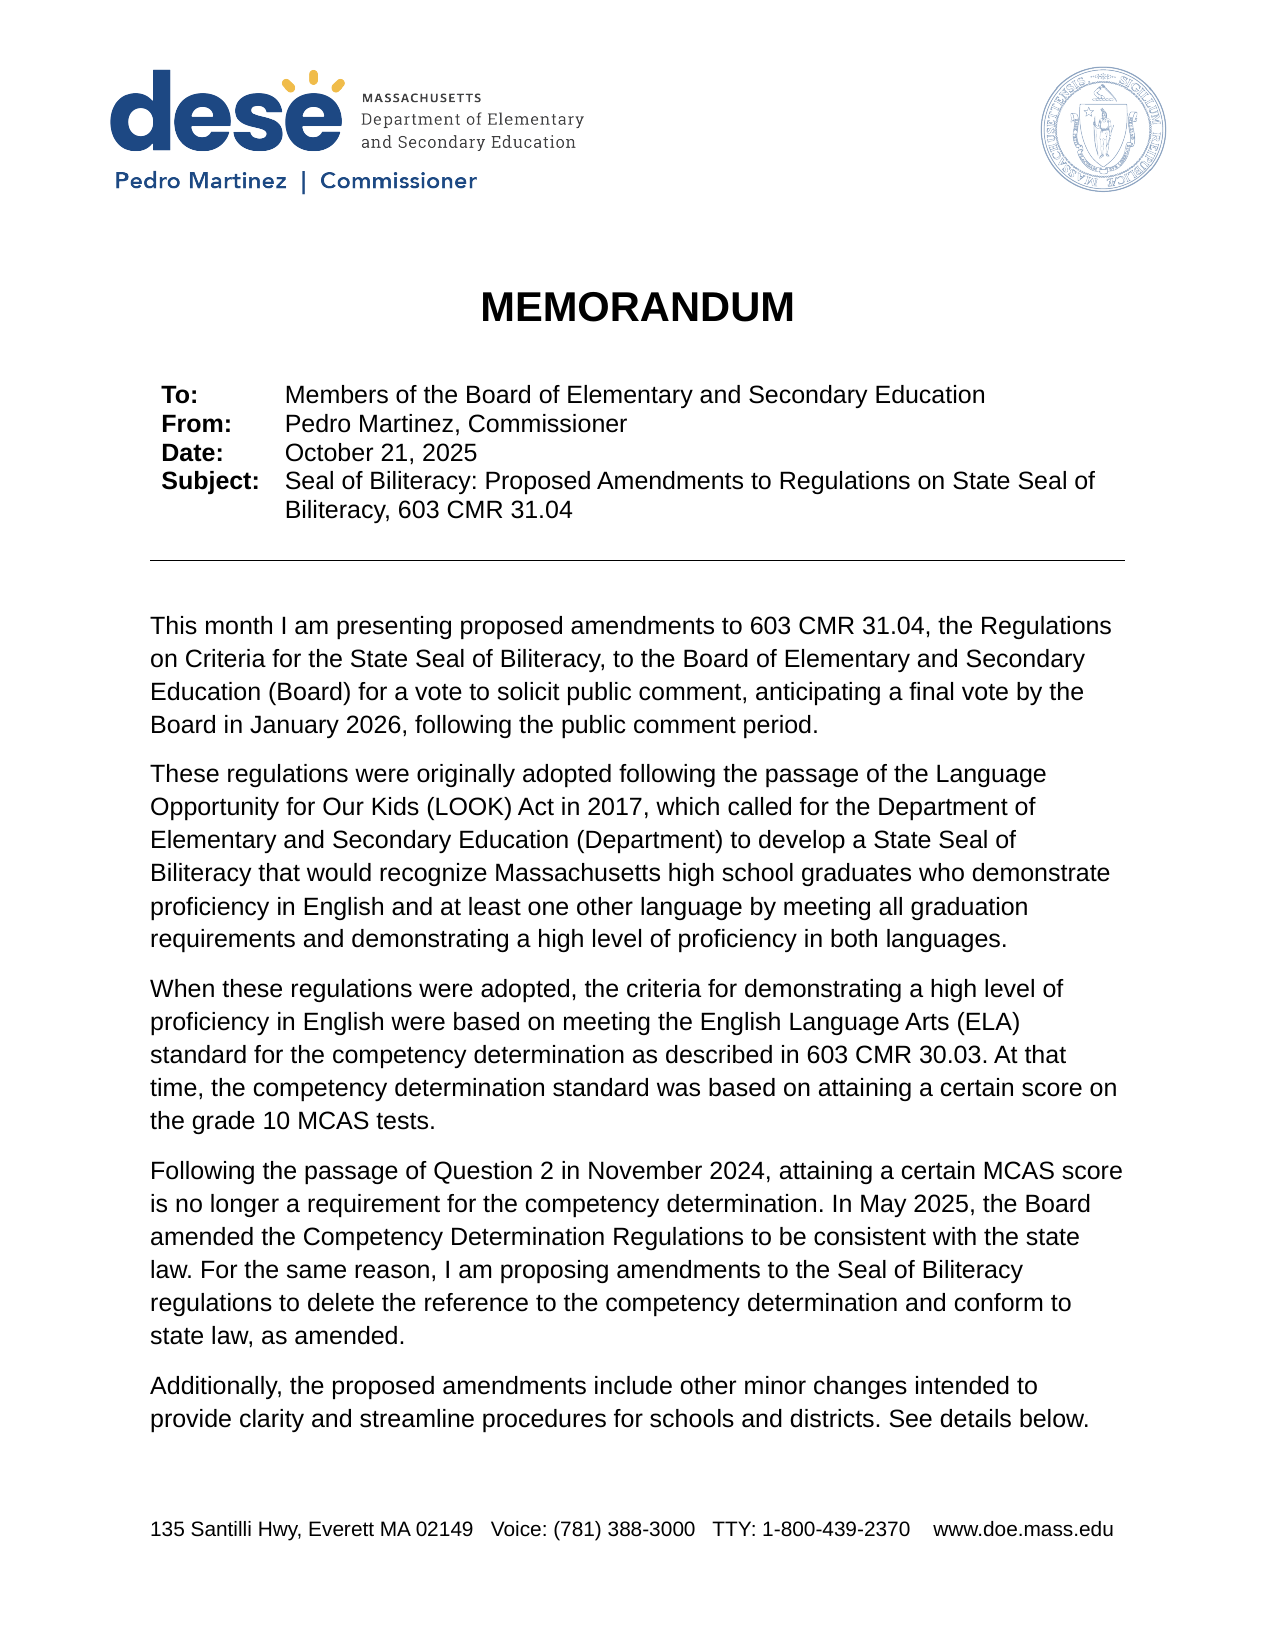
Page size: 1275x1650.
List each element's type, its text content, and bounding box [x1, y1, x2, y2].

subtitle MEMORANDUM [150, 282, 1125, 330]
table_cell Seal of Biliteracy: Proposed Amendments to Regulations on State Seal of Biliteracy, 603 CMR 31.04 [273, 466, 1125, 524]
text This month I am presenting proposed amendments to 603 CMR 31.04, the Regulations on Criteria for the State Seal of Biliteracy, to the Board of Elementary and Secondary Education (Board) for a vote to solicit public comment, anticipating a final vote by the Board in January 2026, following the public comment period. [150, 611, 1125, 738]
table_header To: [150, 380, 273, 409]
text Additionally, the proposed amendments include other minor changes intended to provide clarity and streamline procedures for schools and districts. See details below. [150, 1371, 1125, 1432]
table_cell Pedro Martinez, Commissioner [273, 409, 1125, 437]
text Following the passage of Question 2 in November 2024, attaining a certain MCAS score is no longer a requirement for the competency determination. In May 2025, the Board amended the Competency Determination Regulations to be consistent with the state law. For the same reason, I am proposing amendments to the Seal of Biliteracy regulations to delete the reference to the competency determination and conform to state law, as amended. [150, 1156, 1125, 1350]
table_cell Date: [150, 438, 273, 466]
text These regulations were originally adopted following the passage of the Language Opportunity for Our Kids (LOOK) Act in 2017, which called for the Department of Elementary and Secondary Education (Department) to develop a State Seal of Biliteracy that would recognize Massachusetts high school graduates who demonstrate proficiency in English and at least one other language by meeting all graduation requirements and demonstrating a high level of proficiency in both languages. [150, 759, 1125, 953]
text When these regulations were adopted, the criteria for demonstrating a high level of proficiency in English were based on meeting the English Language Arts (ELA) standard for the competency determination as described in 603 CMR 30.03. At that time, the competency determination standard was based on attaining a certain score on the grade 10 MCAS tests. [150, 974, 1125, 1135]
table_cell October 21, 2025 [273, 438, 1125, 466]
picture [0, 0, 1275, 215]
table_cell From: [150, 409, 273, 437]
table_header Members of the Board of Elementary and Secondary Education [273, 380, 1125, 409]
table_cell Subject: [150, 466, 273, 524]
